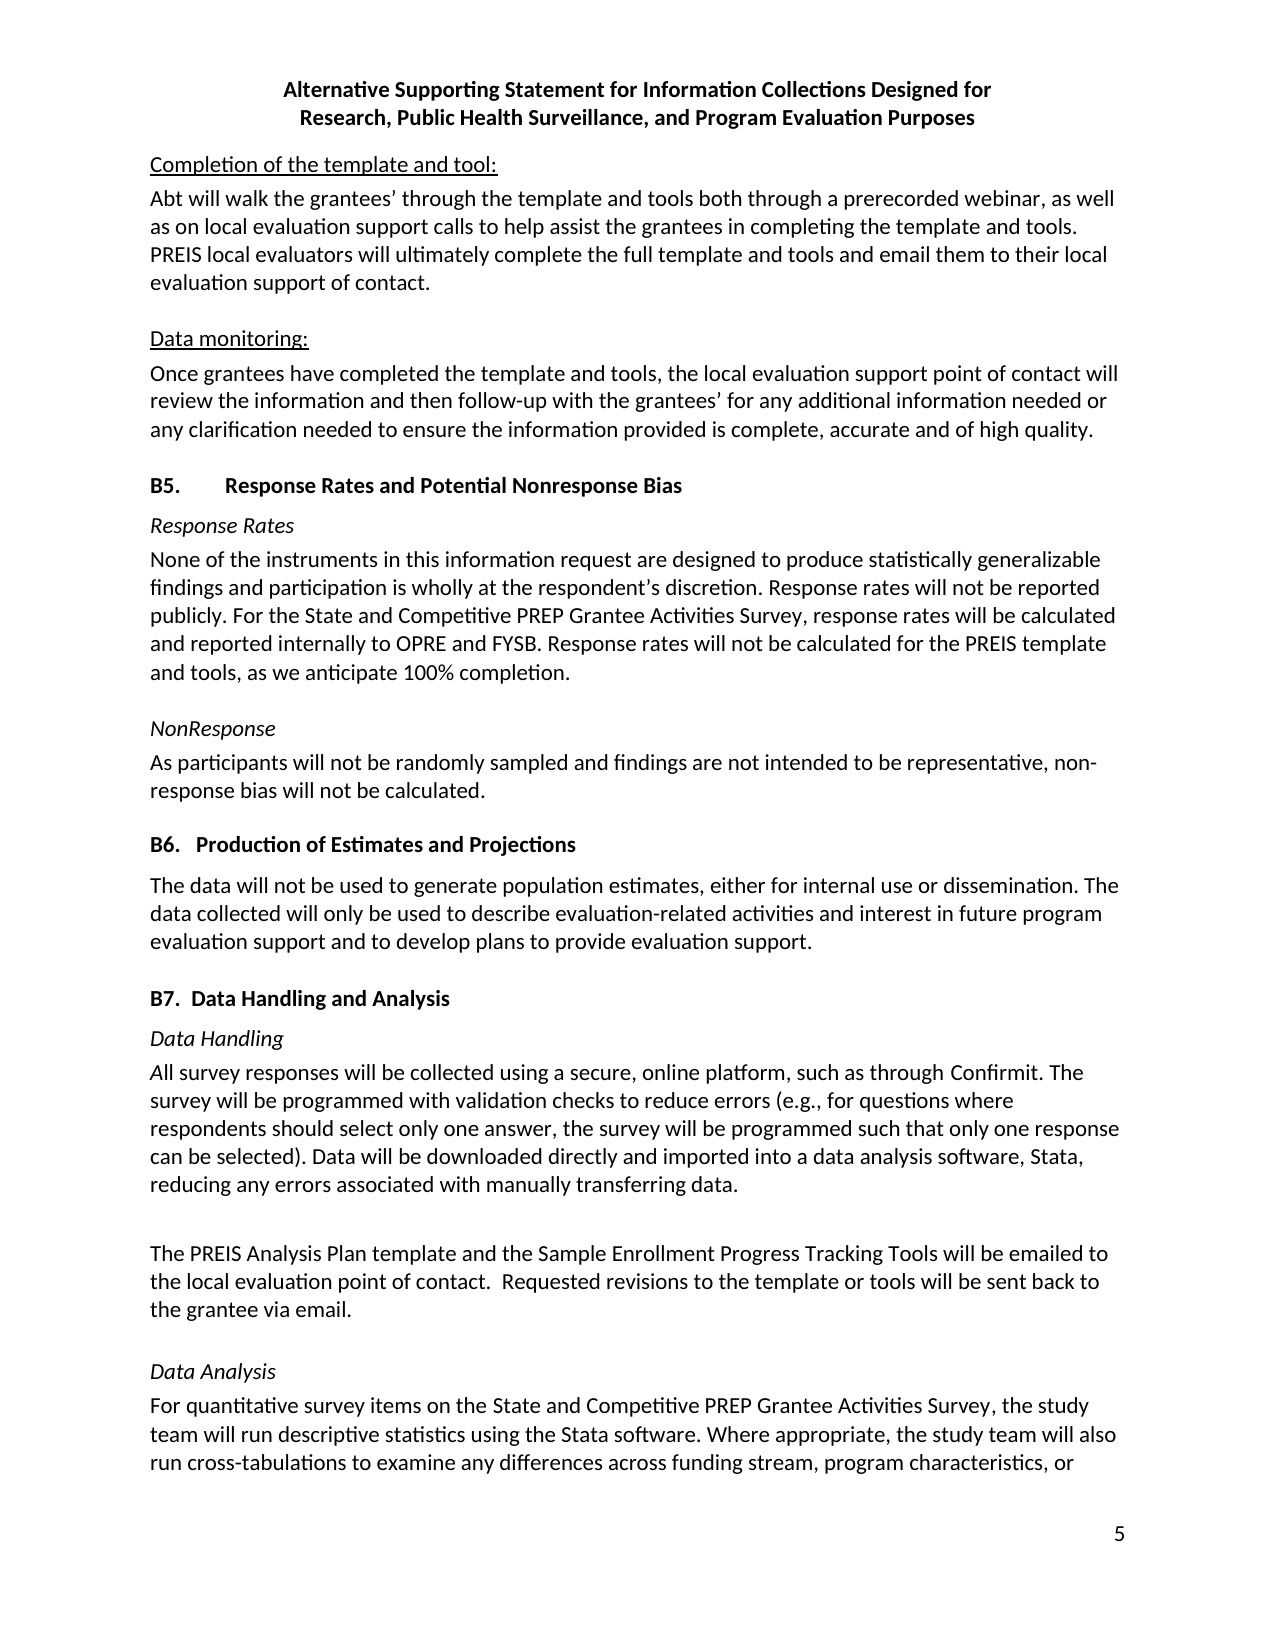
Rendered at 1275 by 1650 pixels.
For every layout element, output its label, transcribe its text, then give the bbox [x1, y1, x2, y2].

text NonResponse [150, 714, 1125, 742]
text Once grantees have completed the template and tools, the local evaluation support point of contact will review the information and then follow-up with the grantees’ for any additional information needed or any clarification needed to ensure the information provided is complete, accurate and of high quality. [150, 359, 1125, 443]
text None of the instruments in this information request are designed to produce statistically generalizable findings and participation is wholly at the respondent’s discretion. Response rates will not be reported publicly. For the State and Competitive PREP Grantee Activities Survey, response rates will be calculated and reported internally to OPRE and FYSB. Response rates will not be calculated for the PREIS template and tools, as we anticipate 100% completion. [150, 546, 1125, 686]
text The PREIS Analysis Plan template and the Sample Enrollment Progress Tracking Tools will be emailed to the local evaluation point of contact. Requested revisions to the template or tools will be sent back to the grantee via email. [150, 1239, 1125, 1323]
text Abt will walk the grantees’ through the template and tools both through a prerecorded webinar, as well as on local evaluation support calls to help assist the grantees in completing the template and tools. PREIS local evaluators will ultimately complete the full template and tools and email them to their local evaluation support of contact. [150, 184, 1125, 296]
text Data Analysis [150, 1357, 1125, 1385]
text Response Rates [150, 511, 1125, 539]
text Data Handling [150, 1024, 1125, 1052]
text B7. Data Handling and Analysis [150, 984, 1125, 1012]
text As participants will not be randomly sampled and findings are not intended to be representative, non-response bias will not be calculated. [150, 748, 1125, 804]
text All survey responses will be collected using a secure, online platform, such as through Confirmit. The survey will be programmed with validation checks to reduce errors (e.g., for questions where respondents should select only one answer, the survey will be programmed such that only one response can be selected). Data will be downloaded directly and imported into a data analysis software, Stata, reducing any errors associated with manually transferring data. [150, 1058, 1125, 1198]
text B6. Production of Estimates and Projections [150, 830, 1125, 858]
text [150, 1392, 1125, 1476]
text Completion of the template and tool: [150, 150, 1125, 178]
text The data will not be used to generate population estimates, either for internal use or dissemination. The data collected will only be used to describe evaluation-related activities and interest in future program evaluation support and to develop plans to provide evaluation support. [150, 871, 1125, 955]
text B5. Response Rates and Potential Nonresponse Bias [150, 471, 1125, 499]
text Data monitoring: [150, 324, 1125, 352]
